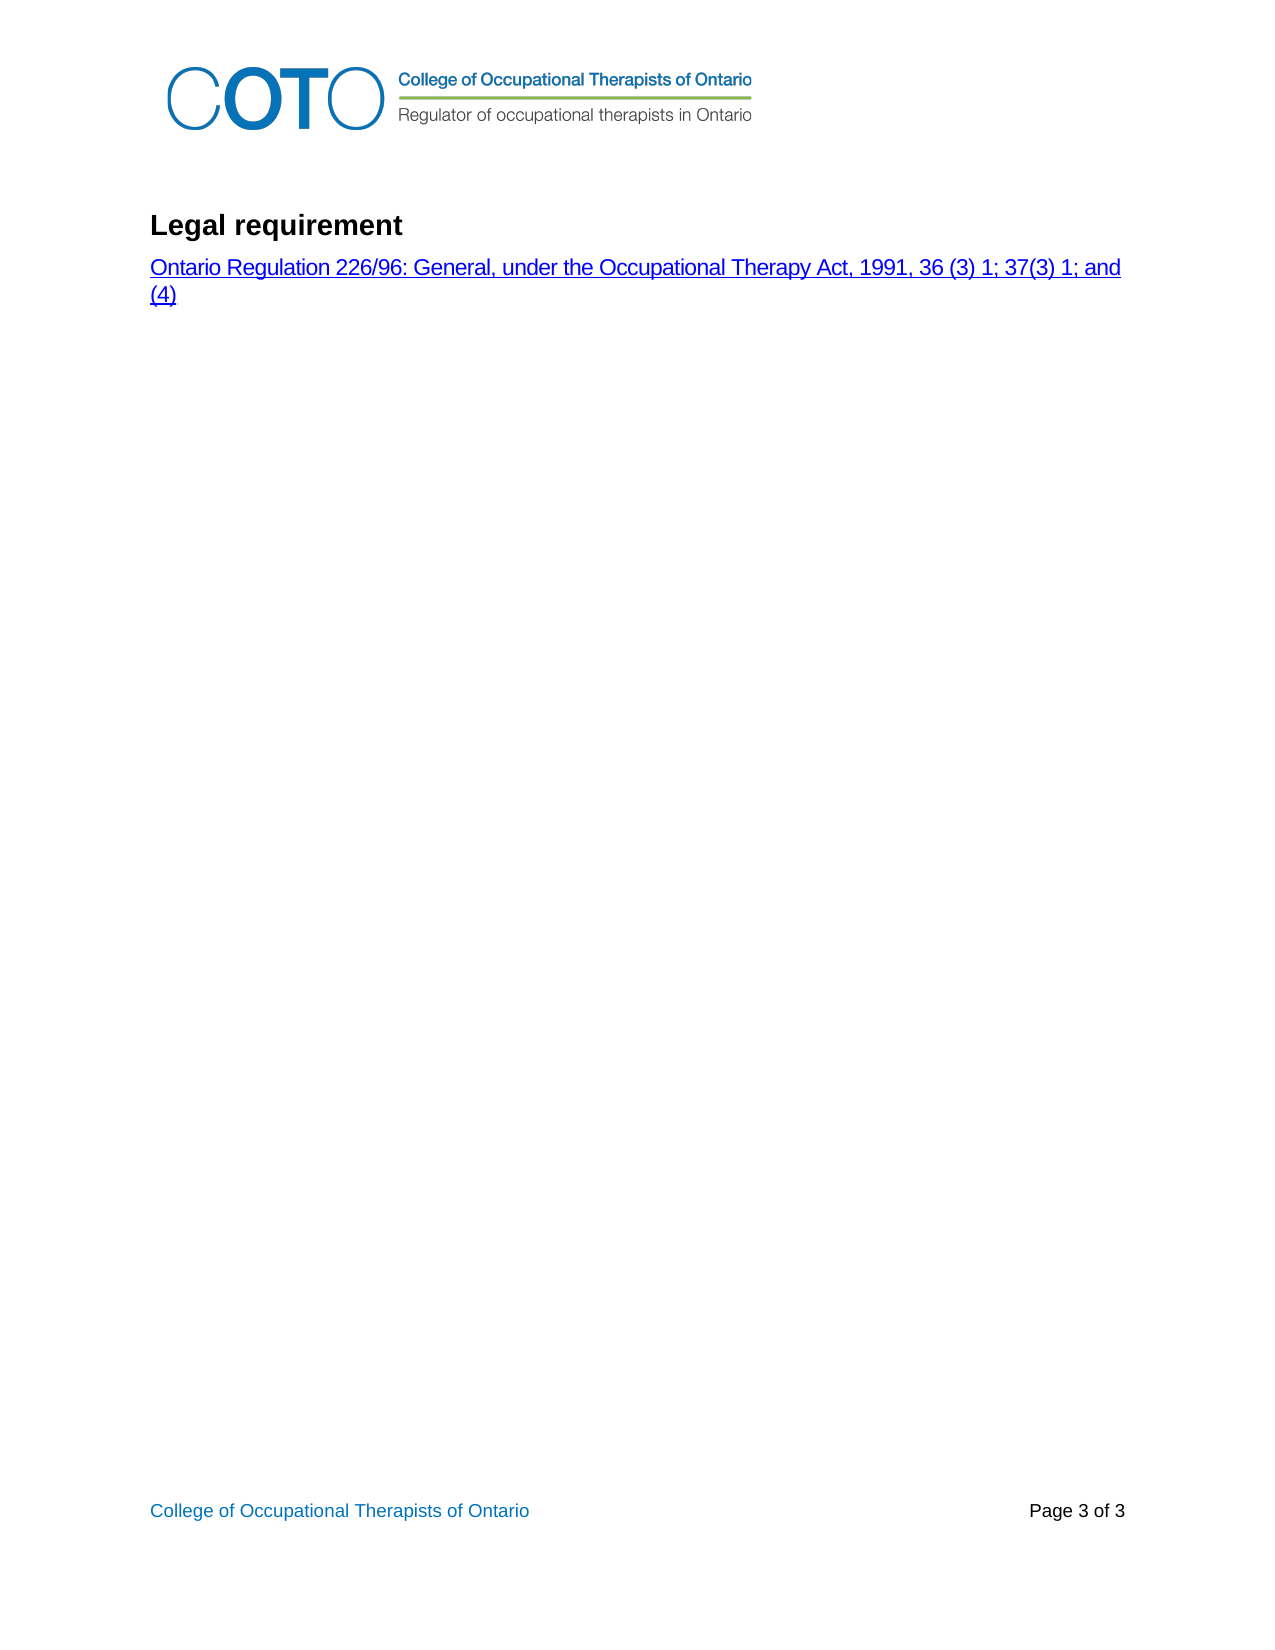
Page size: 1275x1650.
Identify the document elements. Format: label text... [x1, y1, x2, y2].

subtitle Legal requirement [150, 208, 1125, 242]
subtitle Ontario Regulation 226/96: General, under the Occupational Therapy Act, 1991, 36 (3) 1; 37(3) 1; and (4) [150, 254, 1125, 307]
picture [167, 67, 752, 130]
